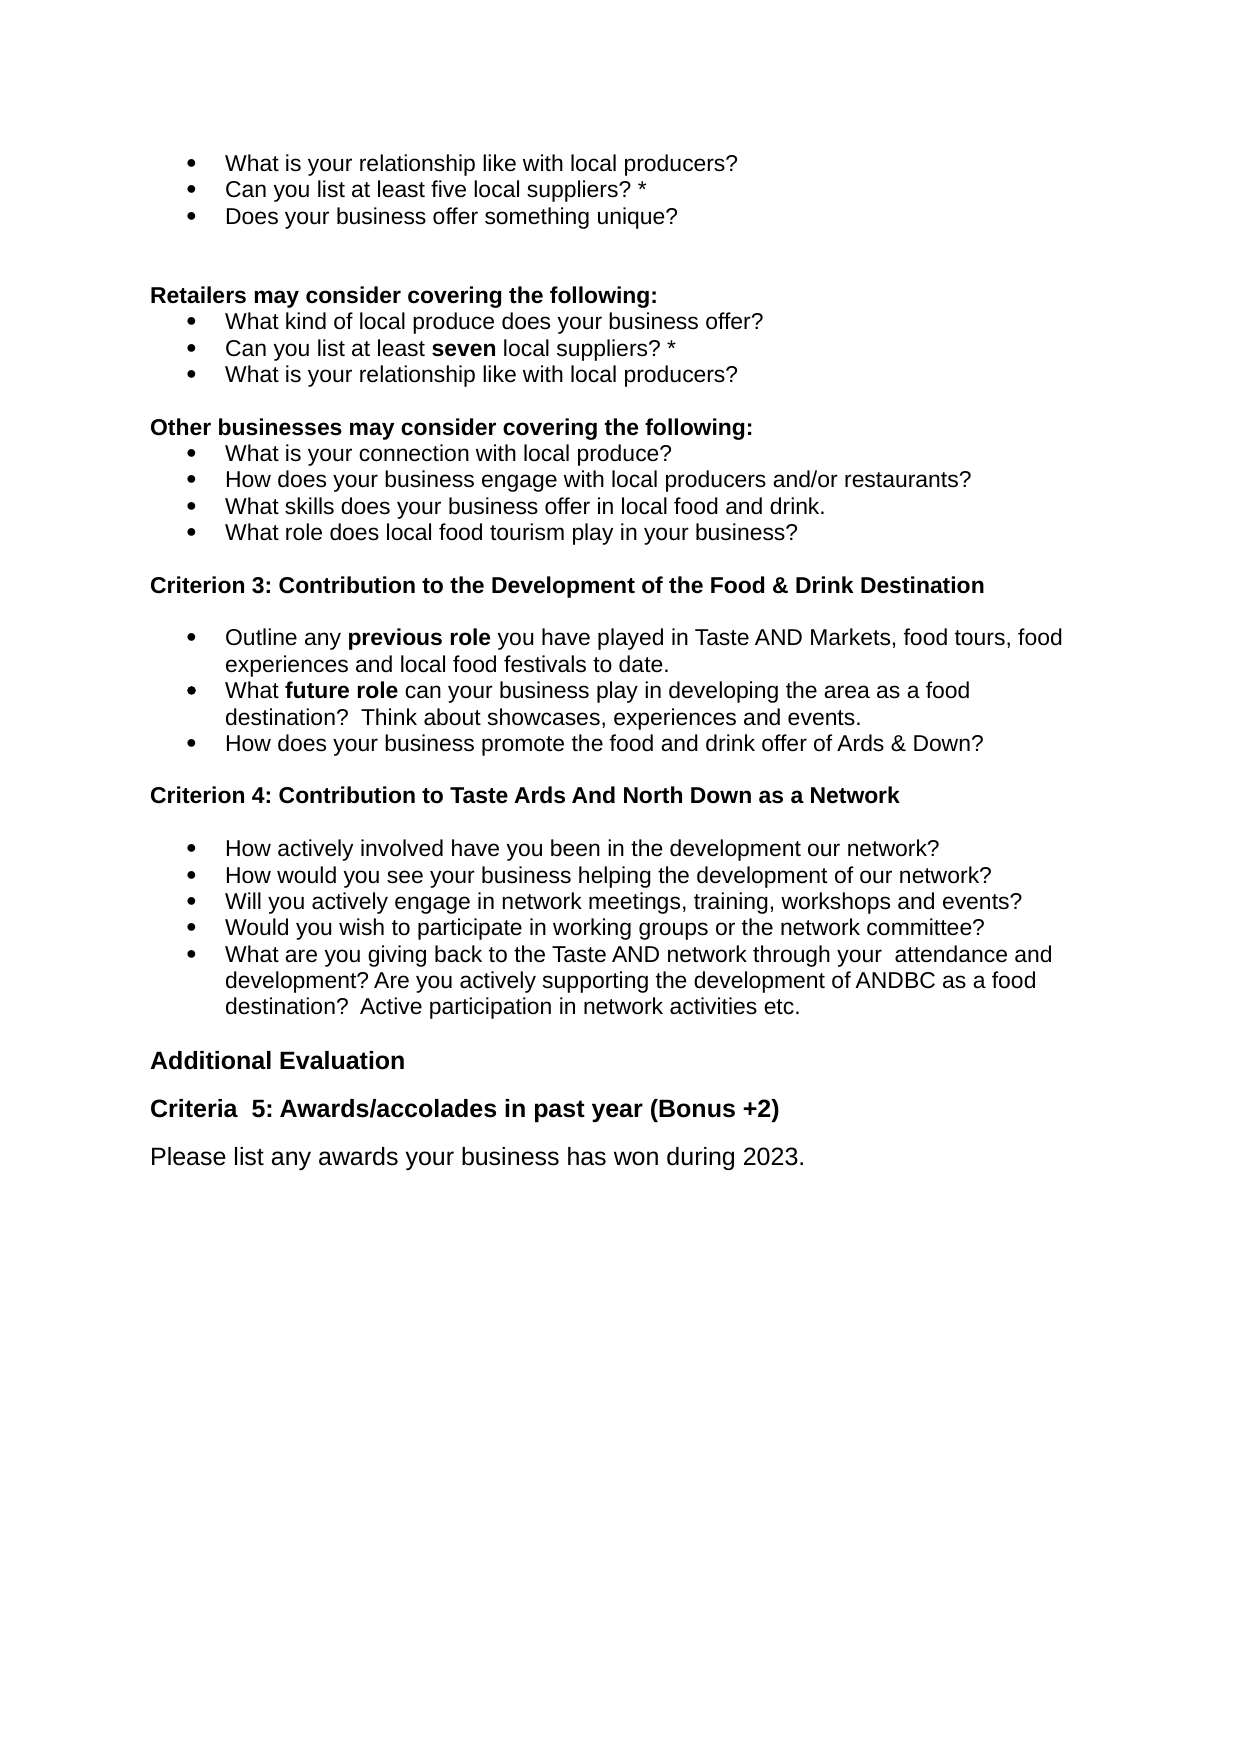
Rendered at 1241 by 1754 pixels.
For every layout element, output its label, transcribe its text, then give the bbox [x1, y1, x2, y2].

list What are you giving back to the Taste AND network through your attendance and development? Are you actively supporting the development of ANDBC as a food destination? Active participation in network activities etc. [187, 941, 1090, 1020]
list How does your business engage with local producers and/or restaurants? [187, 466, 1090, 493]
text Criteria 5: Awards/accolades in past year (Bonus +2) [150, 1094, 1090, 1122]
list Would you wish to participate in working groups or the network committee? [187, 914, 1090, 941]
list How would you see your business helping the development of our network? [187, 862, 1090, 888]
text Additional Evaluation [150, 1046, 1090, 1075]
text Retailers may consider covering the following: [150, 282, 1090, 308]
list What is your connection with local produce? [187, 440, 1090, 466]
list How does your business promote the food and drink offer of Ards & Down? [187, 730, 1090, 756]
text Please list any awards your business has won during 2023. [150, 1141, 1090, 1170]
text Criterion 3: Contribution to the Development of the Food & Drink Destination [150, 572, 1090, 598]
list Can you list at least five local suppliers? * [187, 176, 1090, 203]
list Does your business offer something unique? [187, 203, 1090, 229]
list Will you actively engage in network meetings, training, workshops and events? [187, 888, 1090, 914]
list What role does local food tourism play in your business? [187, 519, 1090, 545]
list What is your relationship like with local producers? [187, 150, 1090, 176]
list Outline any previous role you have played in Taste AND Markets, food tours, food experiences and local food festivals to date. [187, 624, 1090, 677]
list What skills does your business offer in local food and drink. [187, 493, 1090, 519]
list What kind of local produce does your business offer? [187, 308, 1090, 334]
text Other businesses may consider covering the following: [150, 413, 1090, 440]
list What is your relationship like with local producers? [187, 361, 1090, 387]
text Criterion 4: Contribution to Taste Ards And North Down as a Network [150, 782, 1090, 809]
list How actively involved have you been in the development our network? [187, 835, 1090, 862]
list Can you list at least seven local suppliers? * [187, 334, 1090, 361]
list What future role can your business play in developing the area as a food destination? Think about showcases, experiences and events. [187, 677, 1090, 730]
